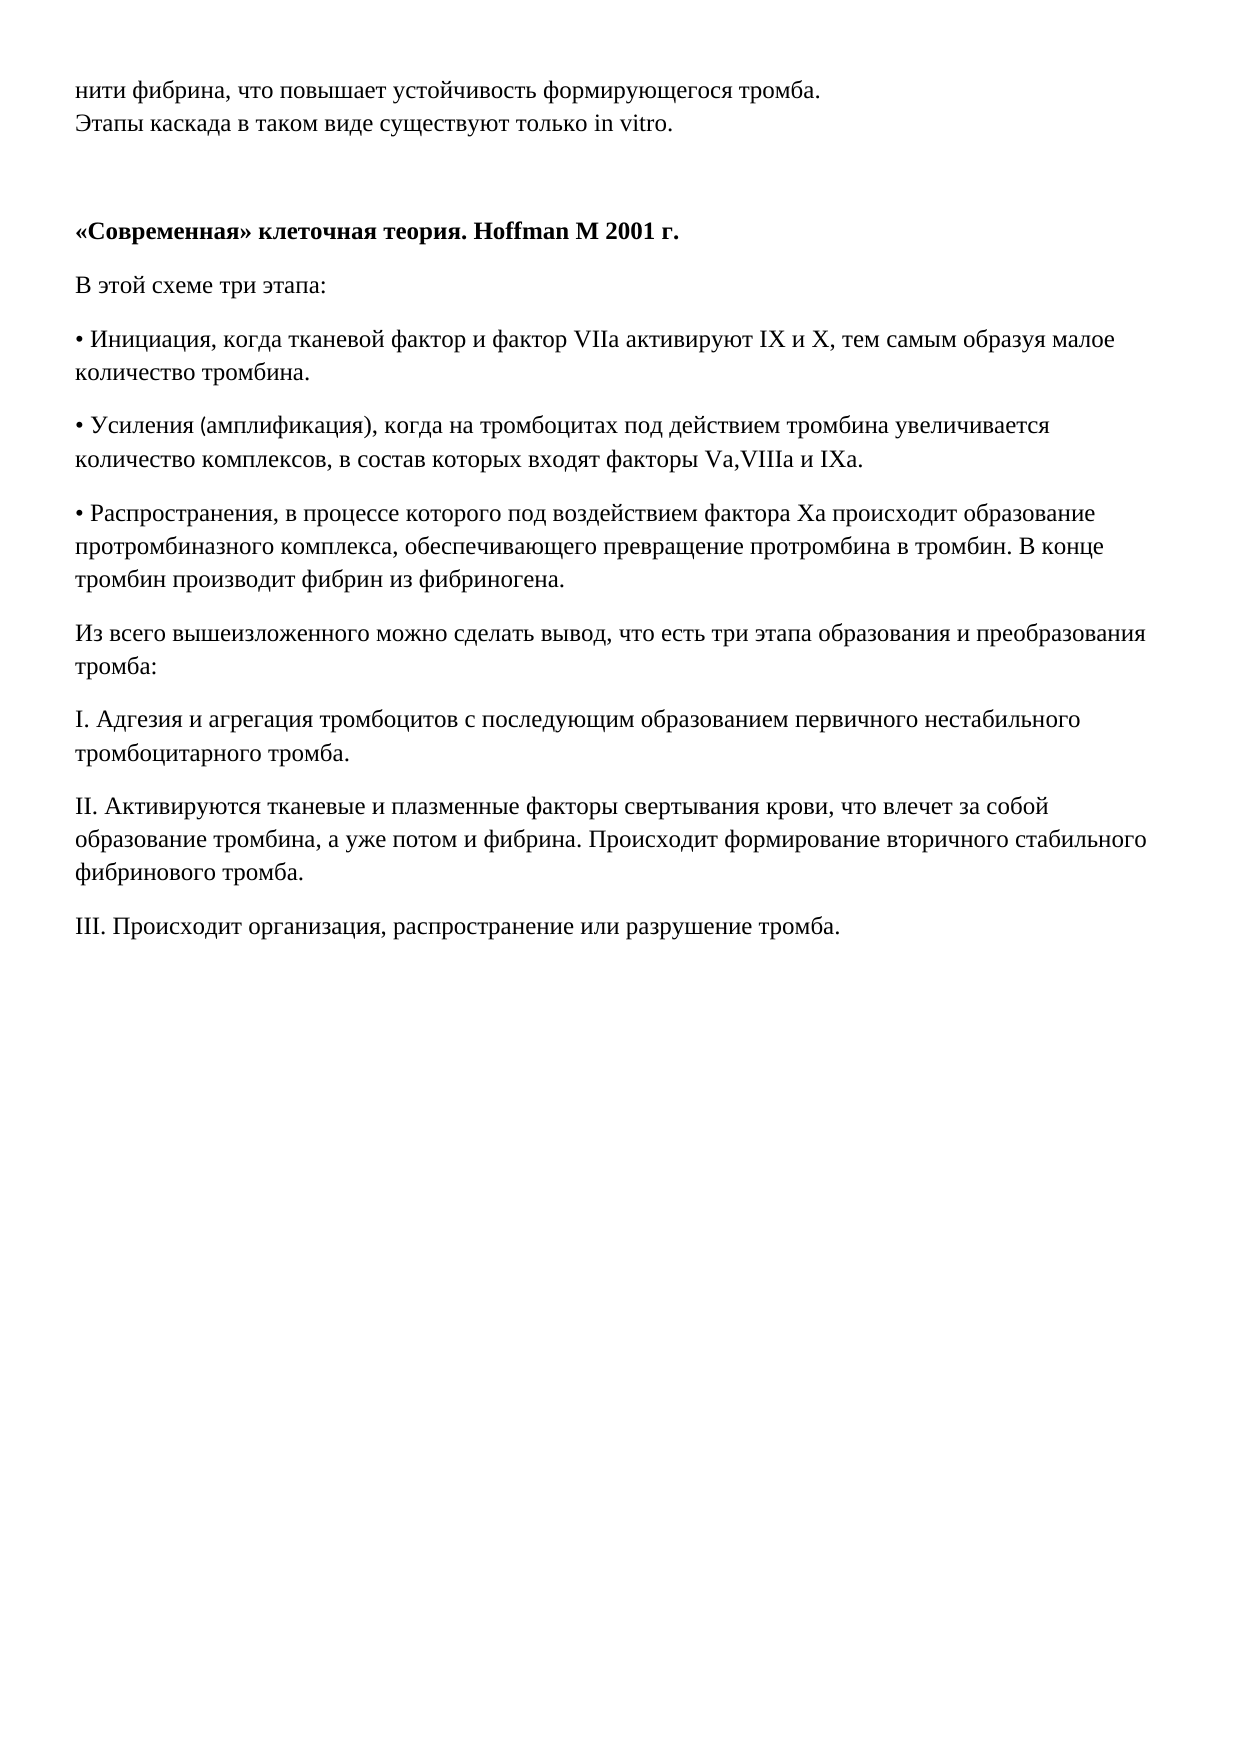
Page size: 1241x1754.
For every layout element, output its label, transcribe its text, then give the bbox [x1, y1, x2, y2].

text III. Происходит организация, распространение или разрушение тромба. [75, 911, 1165, 940]
text Из всего вышеизложенного можно сделать вывод, что есть три этапа образования и преобразования тромба: [75, 618, 1165, 679]
text • Распространения, в процессе которого под воздействием фактора Xa происходит образование протромбиназного комплекса, обеспечивающего превращение протромбина в тромбин. В конце тромбин производит фибрин из фибриногена. [75, 498, 1165, 593]
text II. Активируются тканевые и плазменные факторы свертывания крови, что влечет за собой образование тромбина, а уже потом и фибрина. Происходит формирование вторичного стабильного фибринового тромба. [75, 791, 1165, 886]
text I. Адгезия и агрегация тромбоцитов с последующим образованием первичного нестабильного тромбоцитарного тромба. [75, 704, 1165, 766]
text • Инициация, когда тканевой фактор и фактор VIIa активируют IX и X, тем самым образуя малое количество тромбина. [75, 324, 1165, 386]
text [75, 75, 1165, 137]
text • Усиления (амплификация), когда на тромбоцитах под действием тромбина увеличивается количество комплексов, в состав которых входят факторы Va,VIIIa и IXa. [75, 411, 1165, 473]
text В этой схеме три этапа: [75, 270, 1165, 299]
text «Современная» клеточная теория. Hoffman M 2001 г. [75, 216, 1165, 245]
